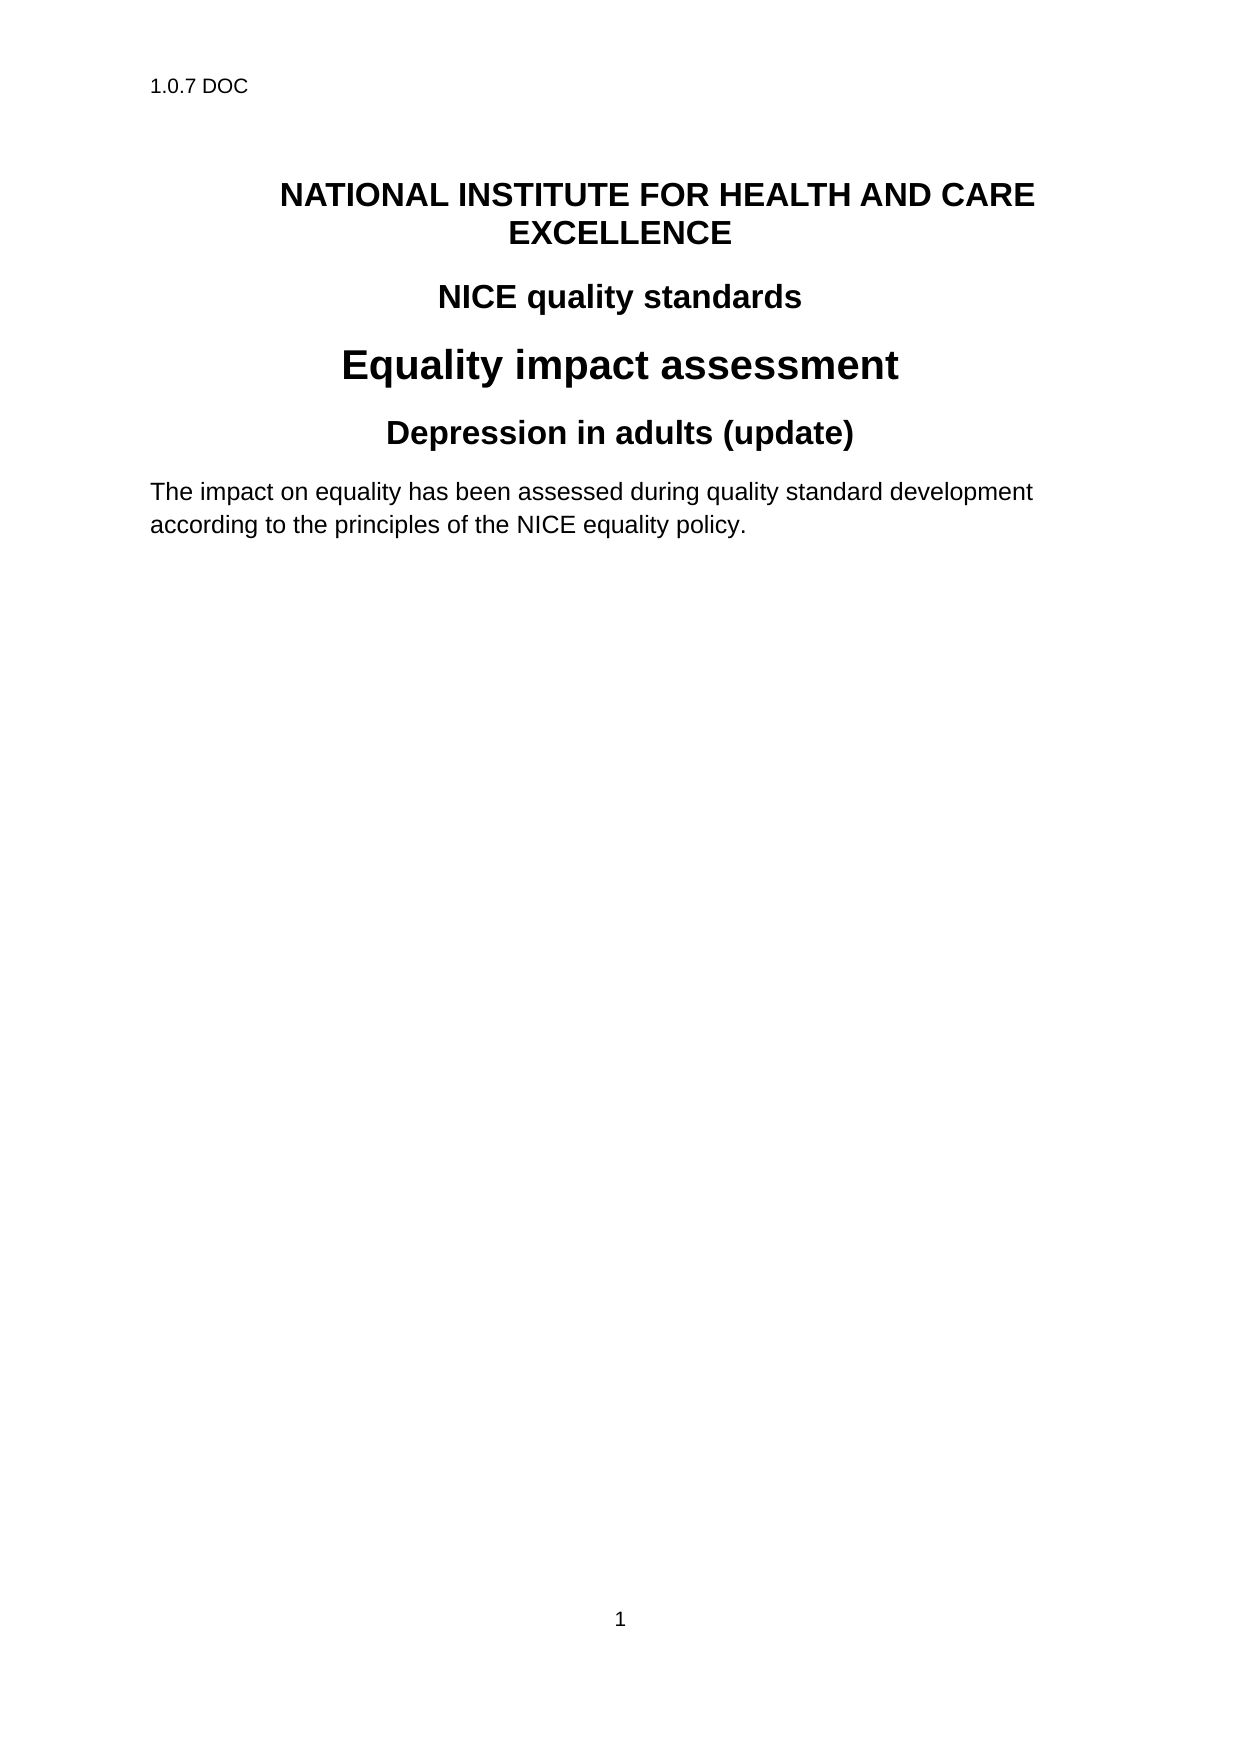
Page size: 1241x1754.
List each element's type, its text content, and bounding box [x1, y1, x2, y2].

title Depression in adults (update) [150, 413, 1090, 452]
text The impact on equality has been assessed during quality standard development according to the principles of the NICE equality policy. [150, 477, 1090, 538]
title NICE quality standards [150, 277, 1090, 315]
title Equality impact assessment [150, 340, 1090, 388]
title NATIONAL INSTITUTE FOR HEALTH AND CARE EXCELLENCE [150, 175, 1090, 252]
